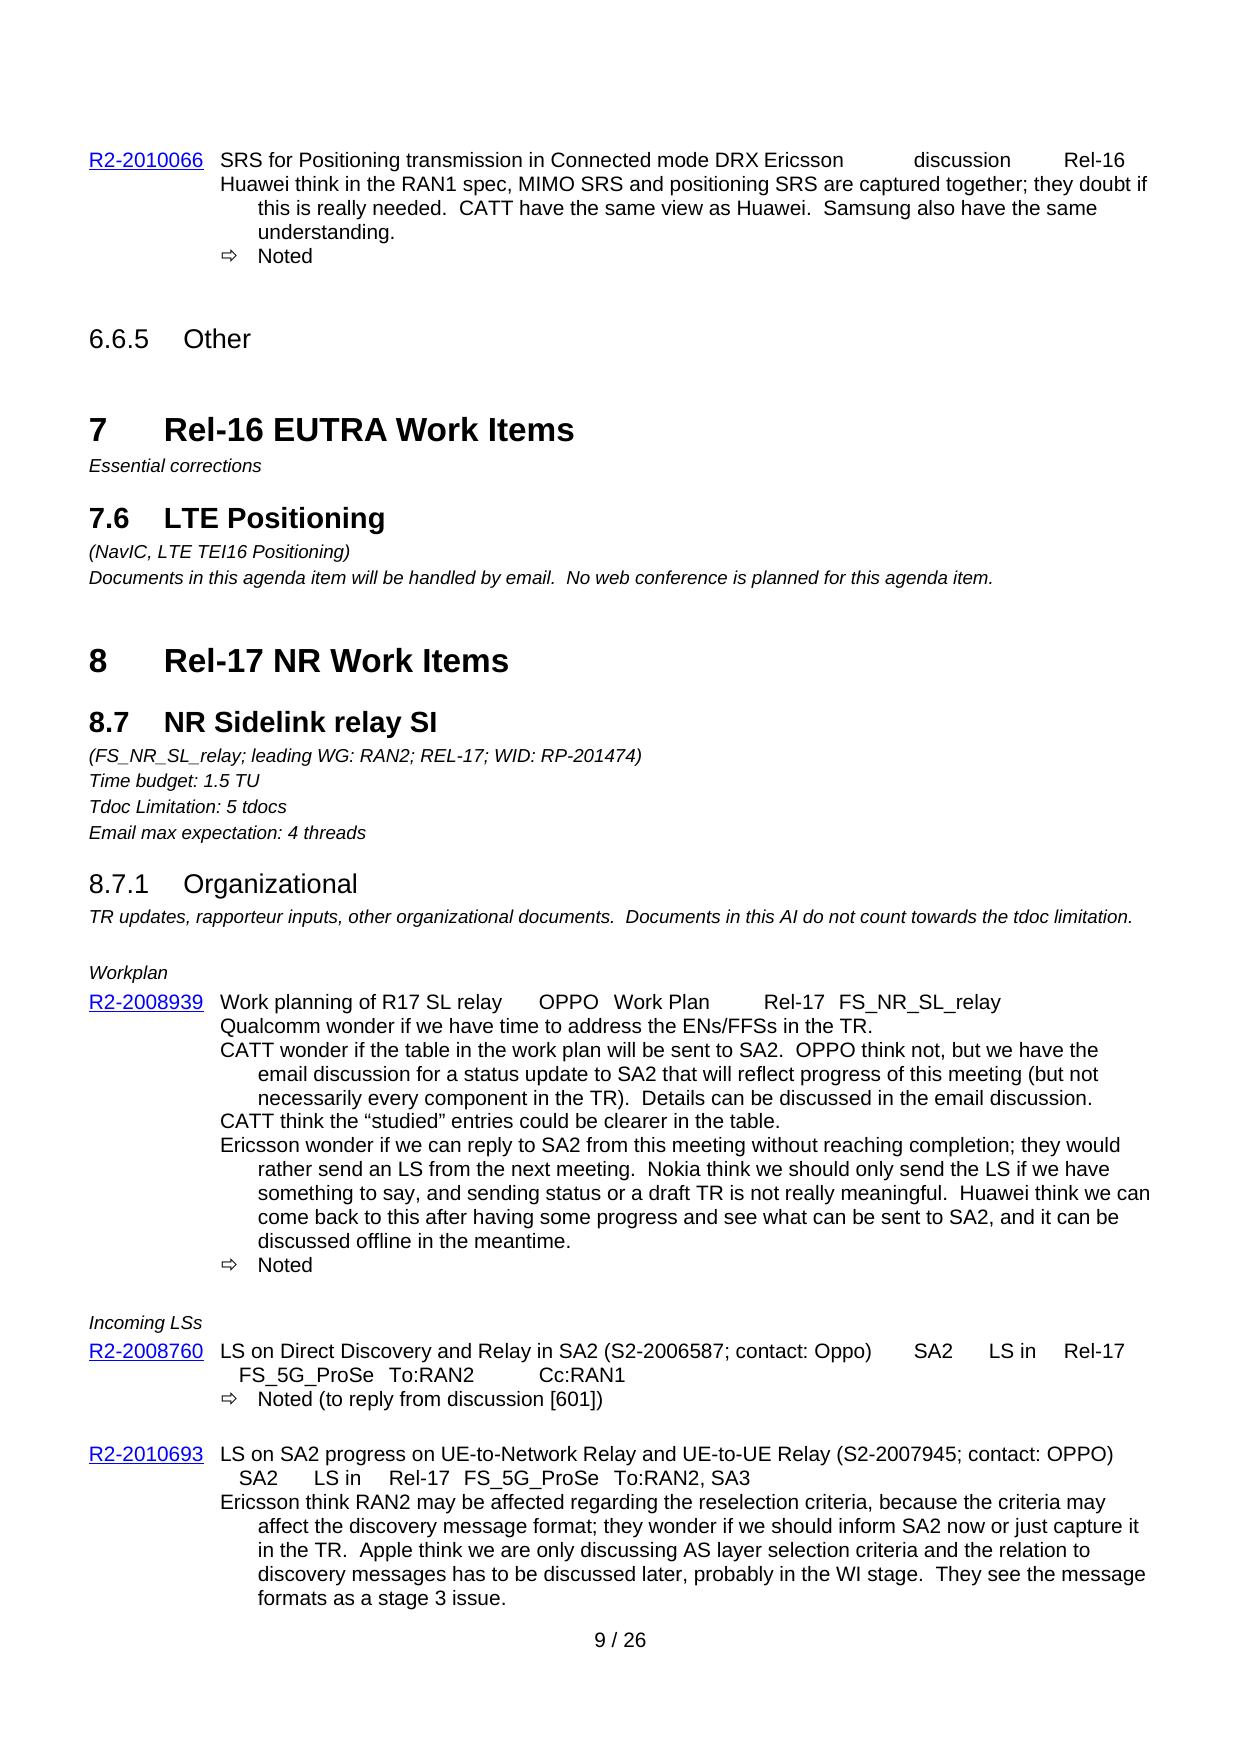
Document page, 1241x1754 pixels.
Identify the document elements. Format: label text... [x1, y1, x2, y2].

list Noted (to reply from discussion [601]) [220, 1387, 1152, 1411]
text Documents in this agenda item will be handled by email. No web conference is planned for this agenda item. [89, 567, 1152, 588]
text (NavIC, LTE TEI16 Positioning) [89, 541, 1152, 562]
text Ericsson wonder if we can reply to SA2 from this meeting without reaching completion; they would rather send an LS from the next meeting. Nokia think we should only send the LS if we have something to say, and sending status or a draft TR is not really meaningful. Huawei think we can come back to this after having some progress and see what can be sent to SA2, and it can be discussed offline in the meantime. [220, 1133, 1152, 1253]
subtitle 8 Rel-17 NR Work Items [89, 641, 1152, 680]
text Email max expectation: 4 threads [89, 822, 1152, 843]
text (FS_NR_SL_relay; leading WG: RAN2; REL-17; WID: RP-201474) [89, 744, 1152, 766]
text Time budget: 1.5 TU [89, 770, 1152, 792]
subtitle 6.6.5 Other [89, 323, 1152, 355]
title R2-2008760 LS on Direct Discovery and Relay in SA2 (S2-2006587; contact: Oppo) SA2 LS in Rel-17 FS_5G_ProSe To:RAN2 Cc:RAN1 [89, 1339, 1152, 1387]
title R2-2010066 SRS for Positioning transmission in Connected mode DRX Ericsson discussion Rel-16 [89, 148, 1152, 172]
text Huawei think in the RAN1 spec, MIMO SRS and positioning SRS are captured together; they doubt if this is really needed. CATT have the same view as Huawei. Samsung also have the same understanding. [220, 172, 1152, 244]
text Incoming LSs [89, 1312, 1152, 1333]
list Noted [220, 1253, 1152, 1277]
list Noted [220, 244, 1152, 268]
text Essential corrections [89, 454, 1152, 476]
text Tdoc Limitation: 5 tdocs [89, 796, 1152, 818]
text Qualcomm wonder if we have time to address the ENs/FFSs in the TR. [220, 1013, 1152, 1037]
subtitle 8.7.1 Organizational [89, 868, 1152, 899]
subtitle 7 Rel-16 EUTRA Work Items [89, 410, 1152, 448]
subtitle 7.6 LTE Positioning [89, 501, 1152, 535]
text Workplan [89, 962, 1152, 983]
title R2-2008939 Work planning of R17 SL relay OPPO Work Plan Rel-17 FS_NR_SL_relay [89, 989, 1152, 1013]
subtitle 8.7 NR Sidelink relay SI [89, 705, 1152, 738]
text CATT wonder if the table in the work plan will be sent to SA2. OPPO think not, but we have the email discussion for a status update to SA2 that will reflect progress of this meeting (but not necessarily every component in the TR). Details can be discussed in the email discussion. [220, 1037, 1152, 1109]
text Ericsson think RAN2 may be affected regarding the reselection criteria, because the criteria may affect the discovery message format; they wonder if we should inform SA2 now or just capture it in the TR. Apple think we are only discussing AS layer selection criteria and the relation to discovery messages has to be discussed later, probably in the WI stage. They see the message formats as a stage 3 issue. [220, 1489, 1152, 1609]
text CATT think the “studied” entries could be clearer in the table. [220, 1109, 1152, 1133]
text TR updates, rapporteur inputs, other organizational documents. Documents in this AI do not count towards the tdoc limitation. [89, 906, 1152, 927]
title R2-2010693 LS on SA2 progress on UE-to-Network Relay and UE-to-UE Relay (S2-2007945; contact: OPPO) SA2 LS in Rel-17 FS_5G_ProSe To:RAN2, SA3 [89, 1442, 1152, 1489]
